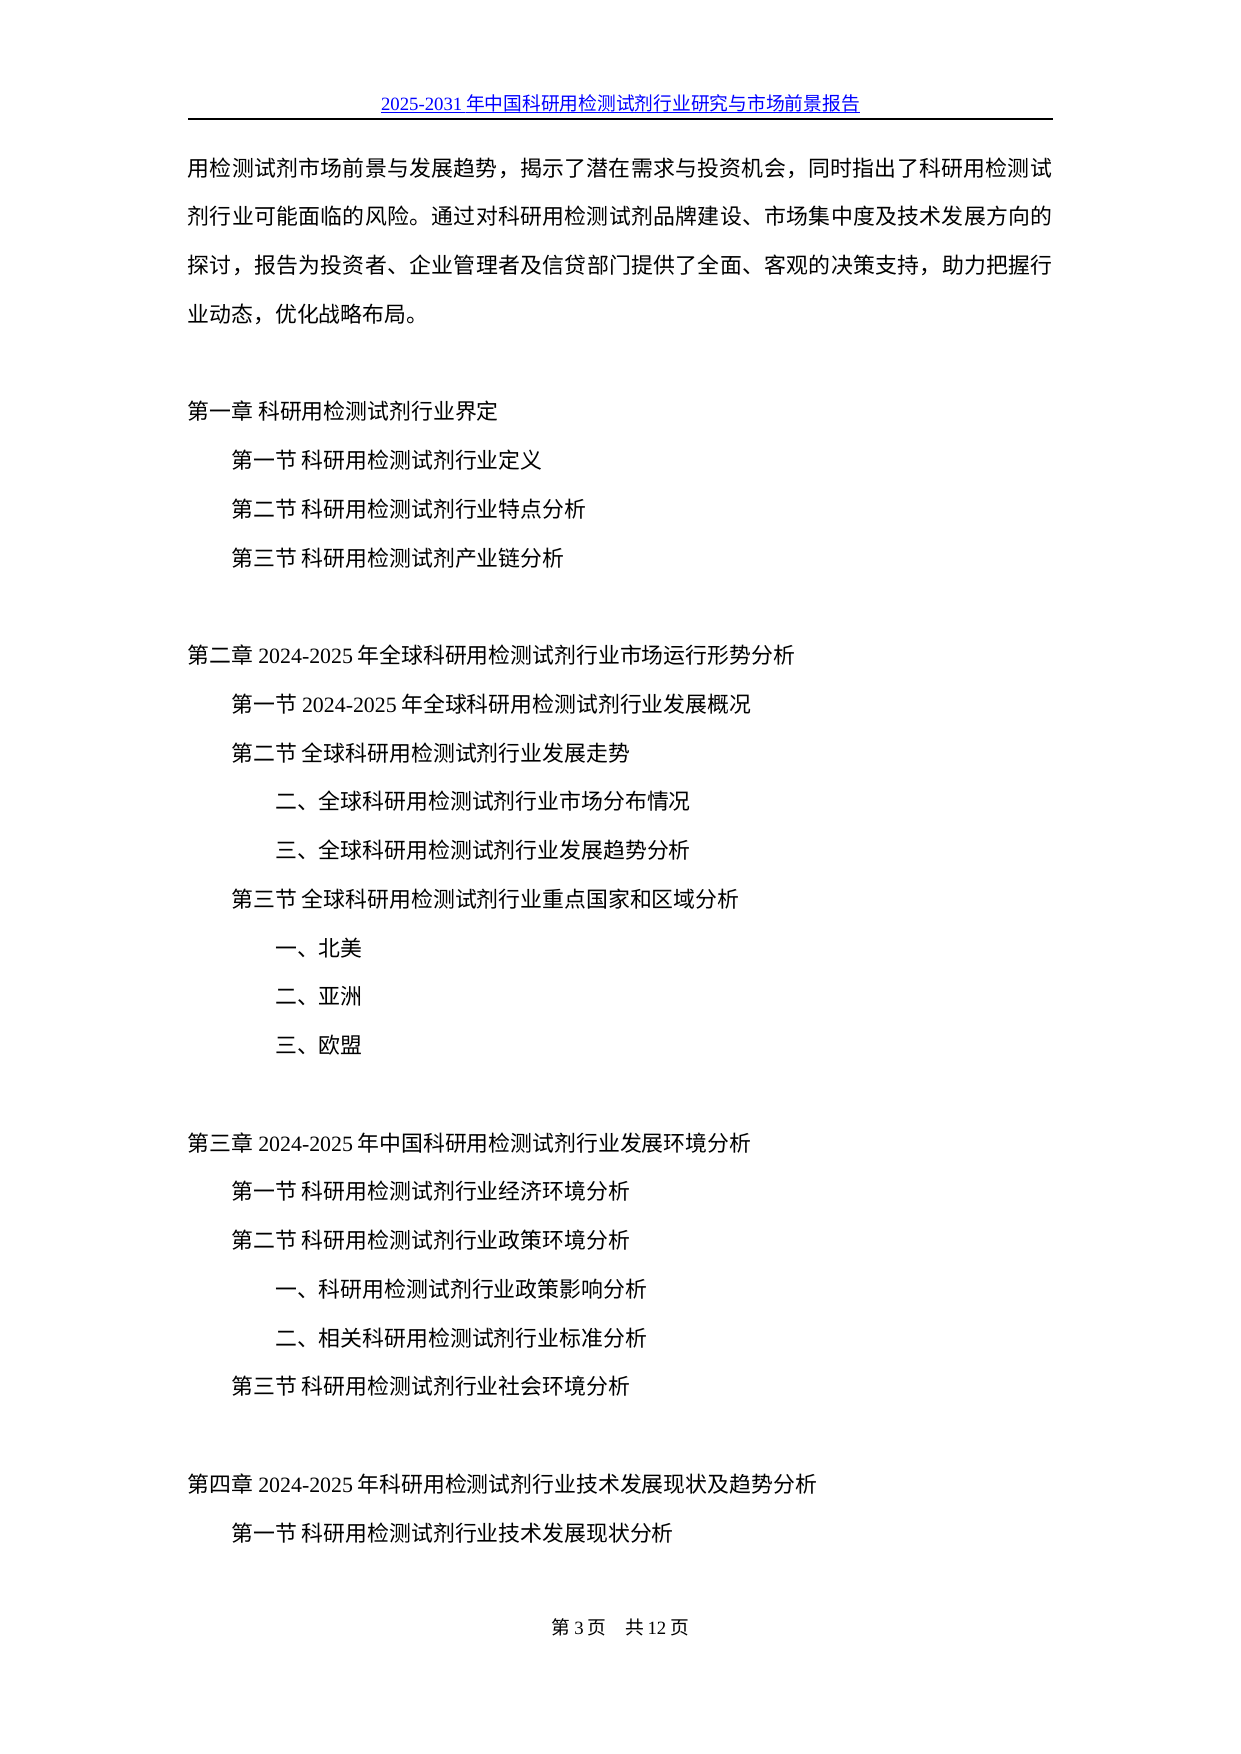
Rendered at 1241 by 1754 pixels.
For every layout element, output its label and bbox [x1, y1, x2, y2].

text [187, 150, 1053, 1548]
